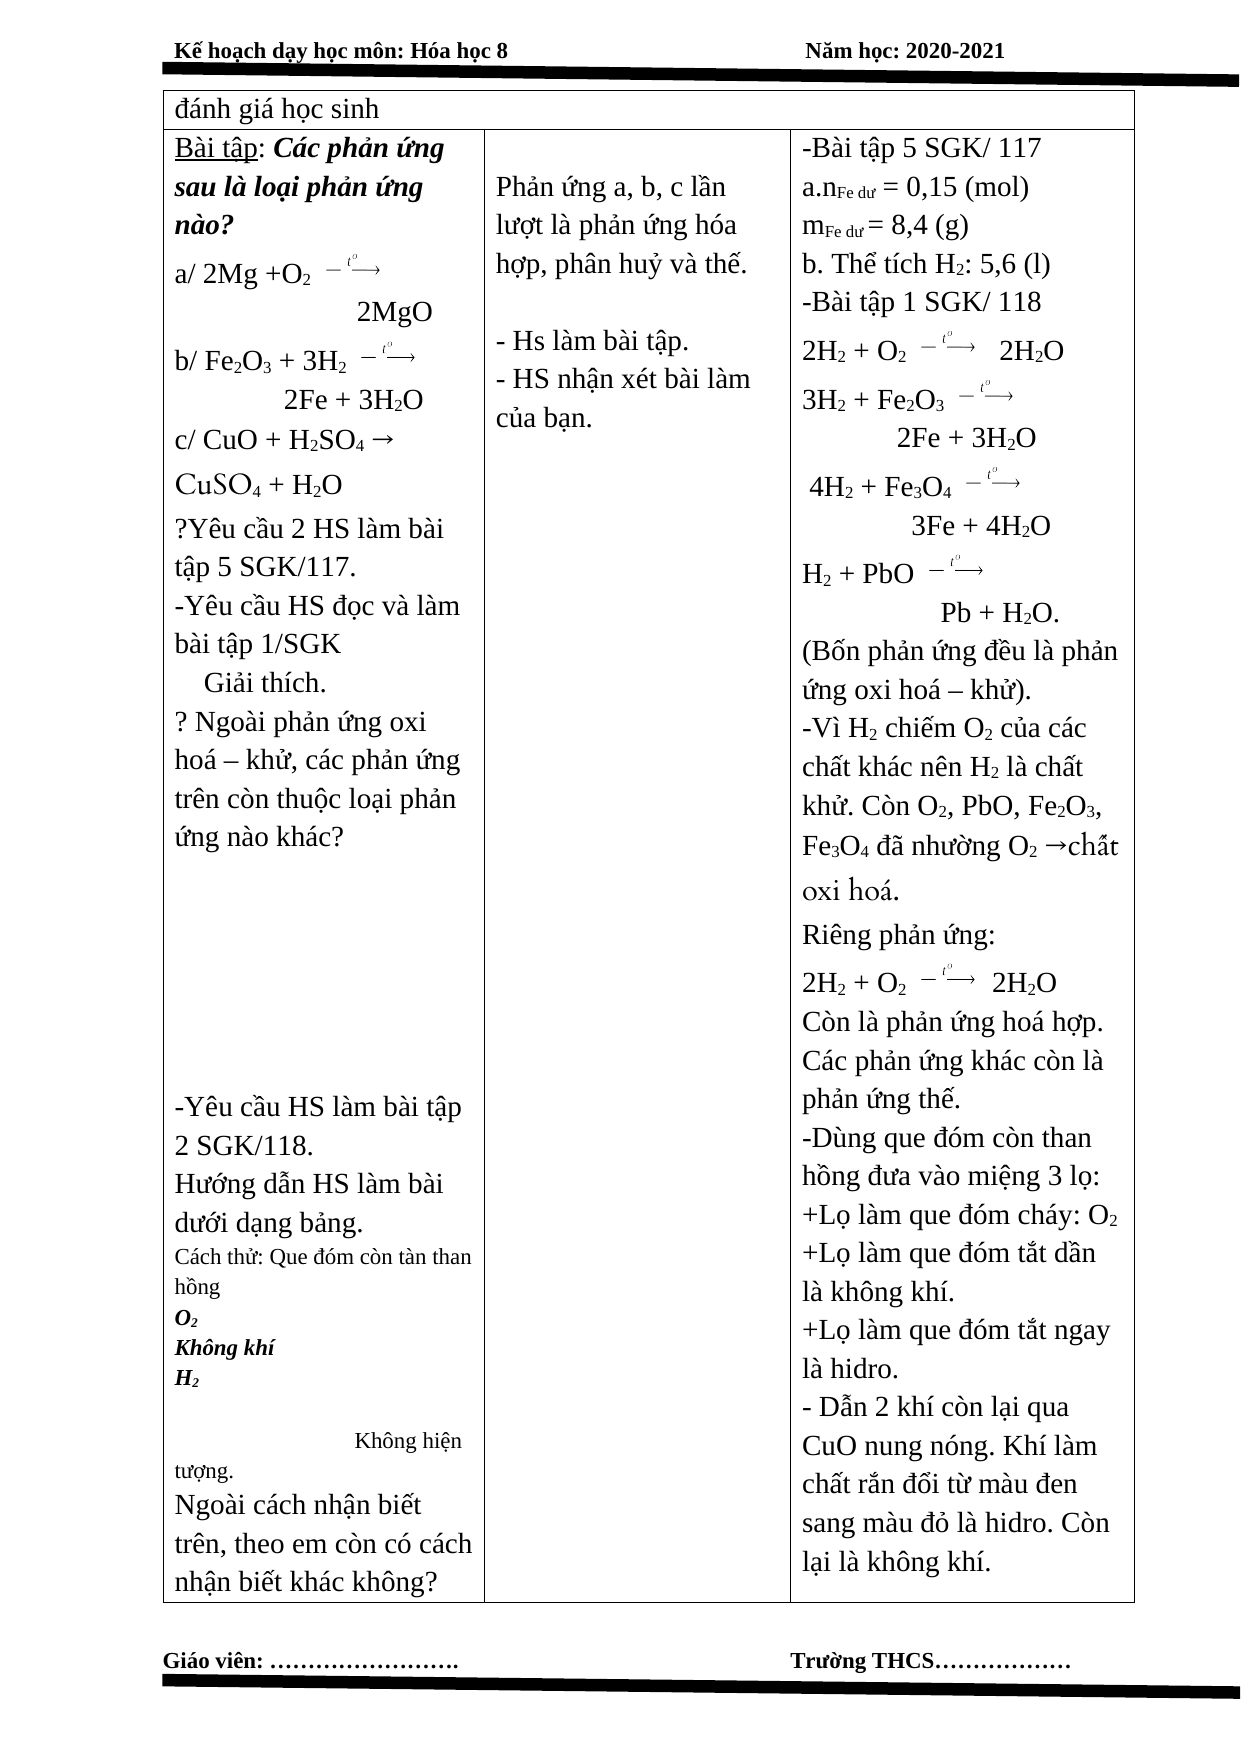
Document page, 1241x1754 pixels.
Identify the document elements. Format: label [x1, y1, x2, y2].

table_cell [164, 91, 1134, 129]
table_cell [791, 130, 1134, 1602]
table_cell [485, 130, 790, 1602]
table_cell [164, 130, 484, 1602]
